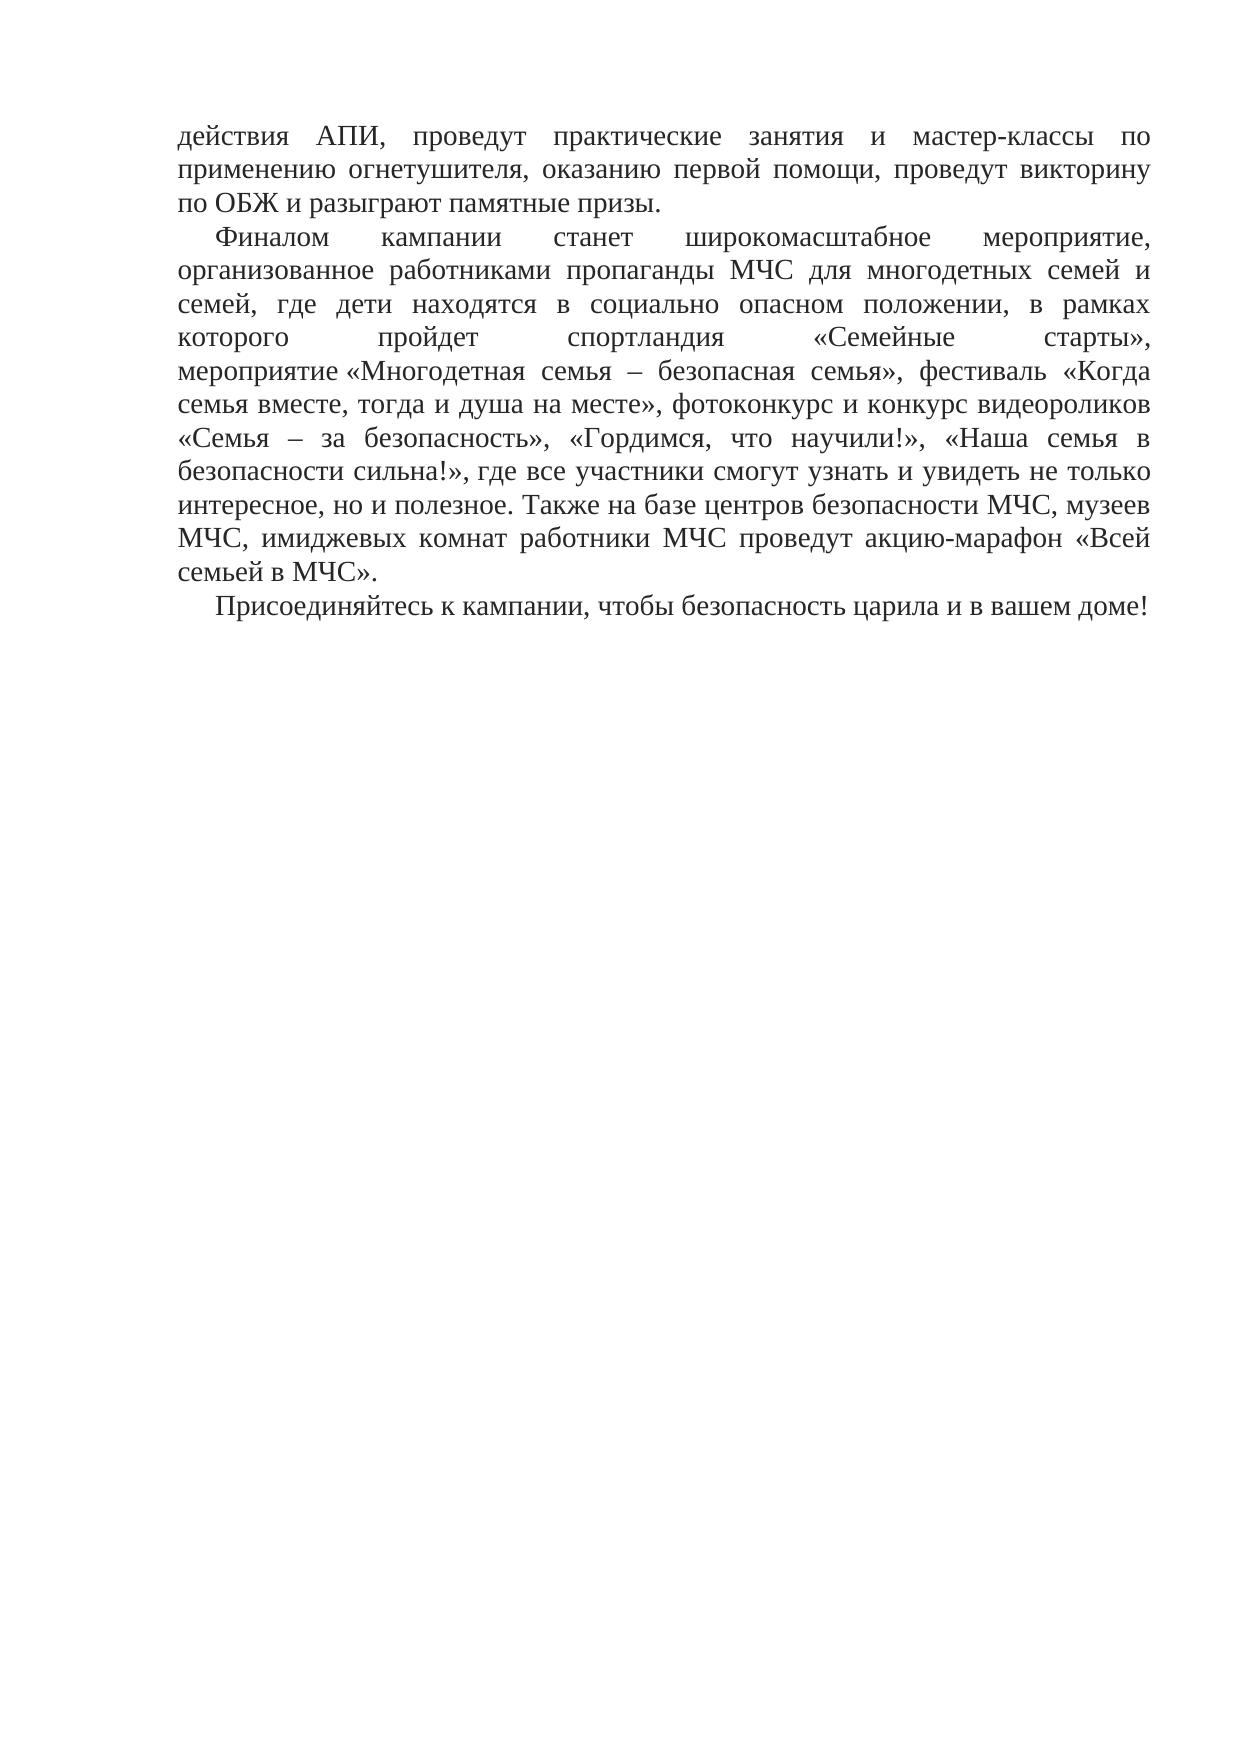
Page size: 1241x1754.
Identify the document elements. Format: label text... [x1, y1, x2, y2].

text Финалом кампании станет широкомасштабное мероприятие, организованное работниками пропаганды МЧС для многодетных семей и семей, где дети находятся в социально опасном положении, в рамках которого пройдет спортландия «Семейные старты», мероприятие «Многодетная семья – безопасная семья», фестиваль «Когда семья вместе, тогда и душа на месте», фотоконкурс и конкурс видеороликов «Семья – за безопасность», «Гордимся, что научили!», «Наша семья в безопасности сильна!», где все участники смогут узнать и увидеть не только интересное, но и полезное. Также на базе центров безопасности МЧС, музеев МЧС, имиджевых комнат работники МЧС проведут акцию-марафон «Всей семьей в МЧС». [177, 219, 1152, 588]
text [177, 118, 1152, 219]
text Присоединяйтесь к кампании, чтобы безопасность царила и в вашем доме! [177, 588, 1152, 621]
